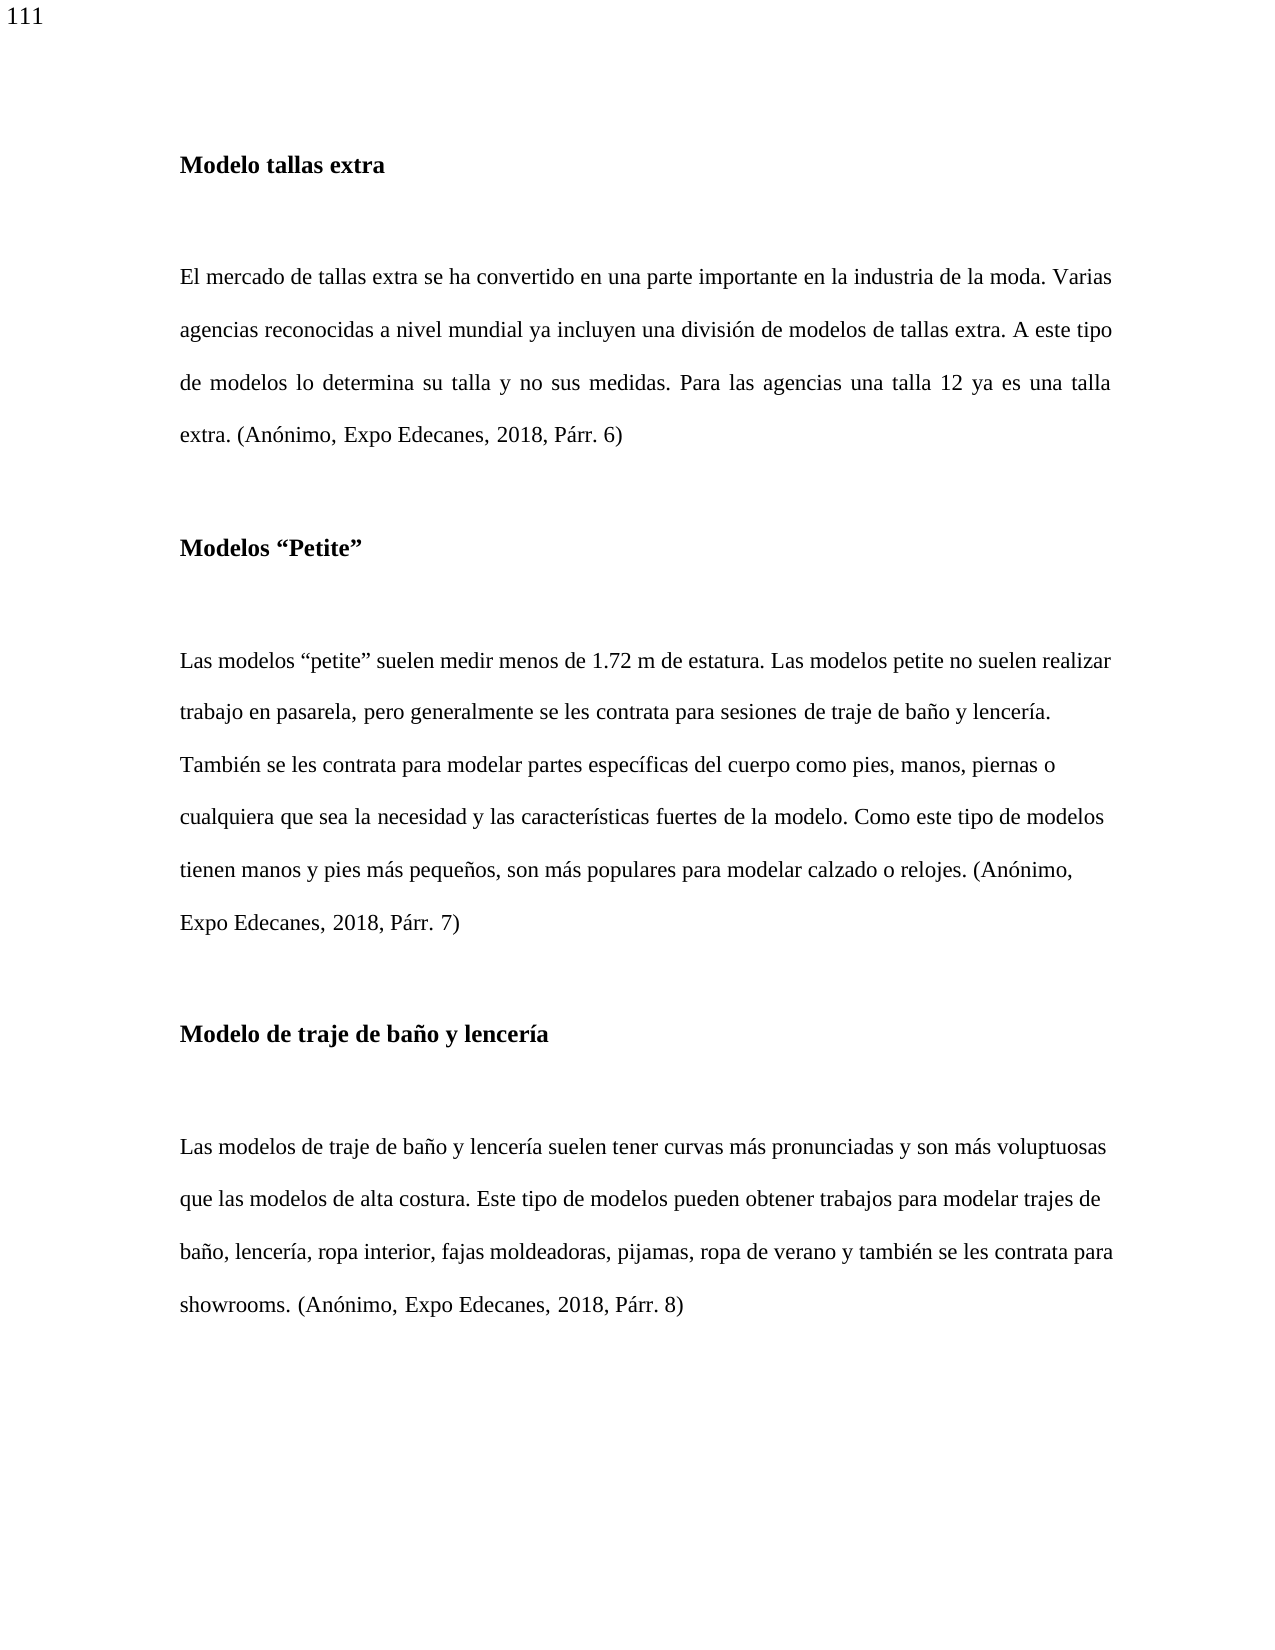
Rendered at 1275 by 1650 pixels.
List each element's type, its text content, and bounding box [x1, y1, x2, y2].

text Las modelos “petite” suelen medir menos de 1.72 m de estatura. Las modelos petite no suelen realizar trabajo en pasarela, pero generalmente se les contrata para sesiones de traje de baño y lencería. [179, 647, 1113, 725]
subtitle Modelo de traje de baño y lencería [179, 1019, 1183, 1048]
subtitle Modelos “Petite” [179, 533, 1183, 562]
text Las modelos de traje de baño y lencería suelen tener curvas más pronunciadas y son más voluptuosas que las modelos de alta costura. Este tipo de modelos pueden obtener trabajos para modelar trajes de baño, lencería, ropa interior, fajas moldeadoras, pijamas, ropa de verano y también se les contrata para showrooms. (Anónimo, Expo Edecanes, 2018, Párr. 8) [179, 1133, 1125, 1317]
text El mercado de tallas extra se ha convertido en una parte importante en la industria de la moda. Varias agencias reconocidas a nivel mundial ya incluyen una división de modelos de tallas extra. A este tipo de modelos lo determina su talla y no sus medidas. Para las agencias una talla 12 ya es una talla extra. (Anónimo, Expo Edecanes, 2018, Párr. 6) [179, 263, 1114, 448]
subtitle Modelo tallas extra [179, 150, 1183, 179]
text También se les contrata para modelar partes específicas del cuerpo como pies, manos, piernas o cualquiera que sea la necesidad y las características fuertes de la modelo. Como este tipo de modelos tienen manos y pies más pequeños, son más populares para modelar calzado o relojes. (Anónimo, Expo Edecanes, 2018, Párr. 7) [179, 751, 1113, 935]
